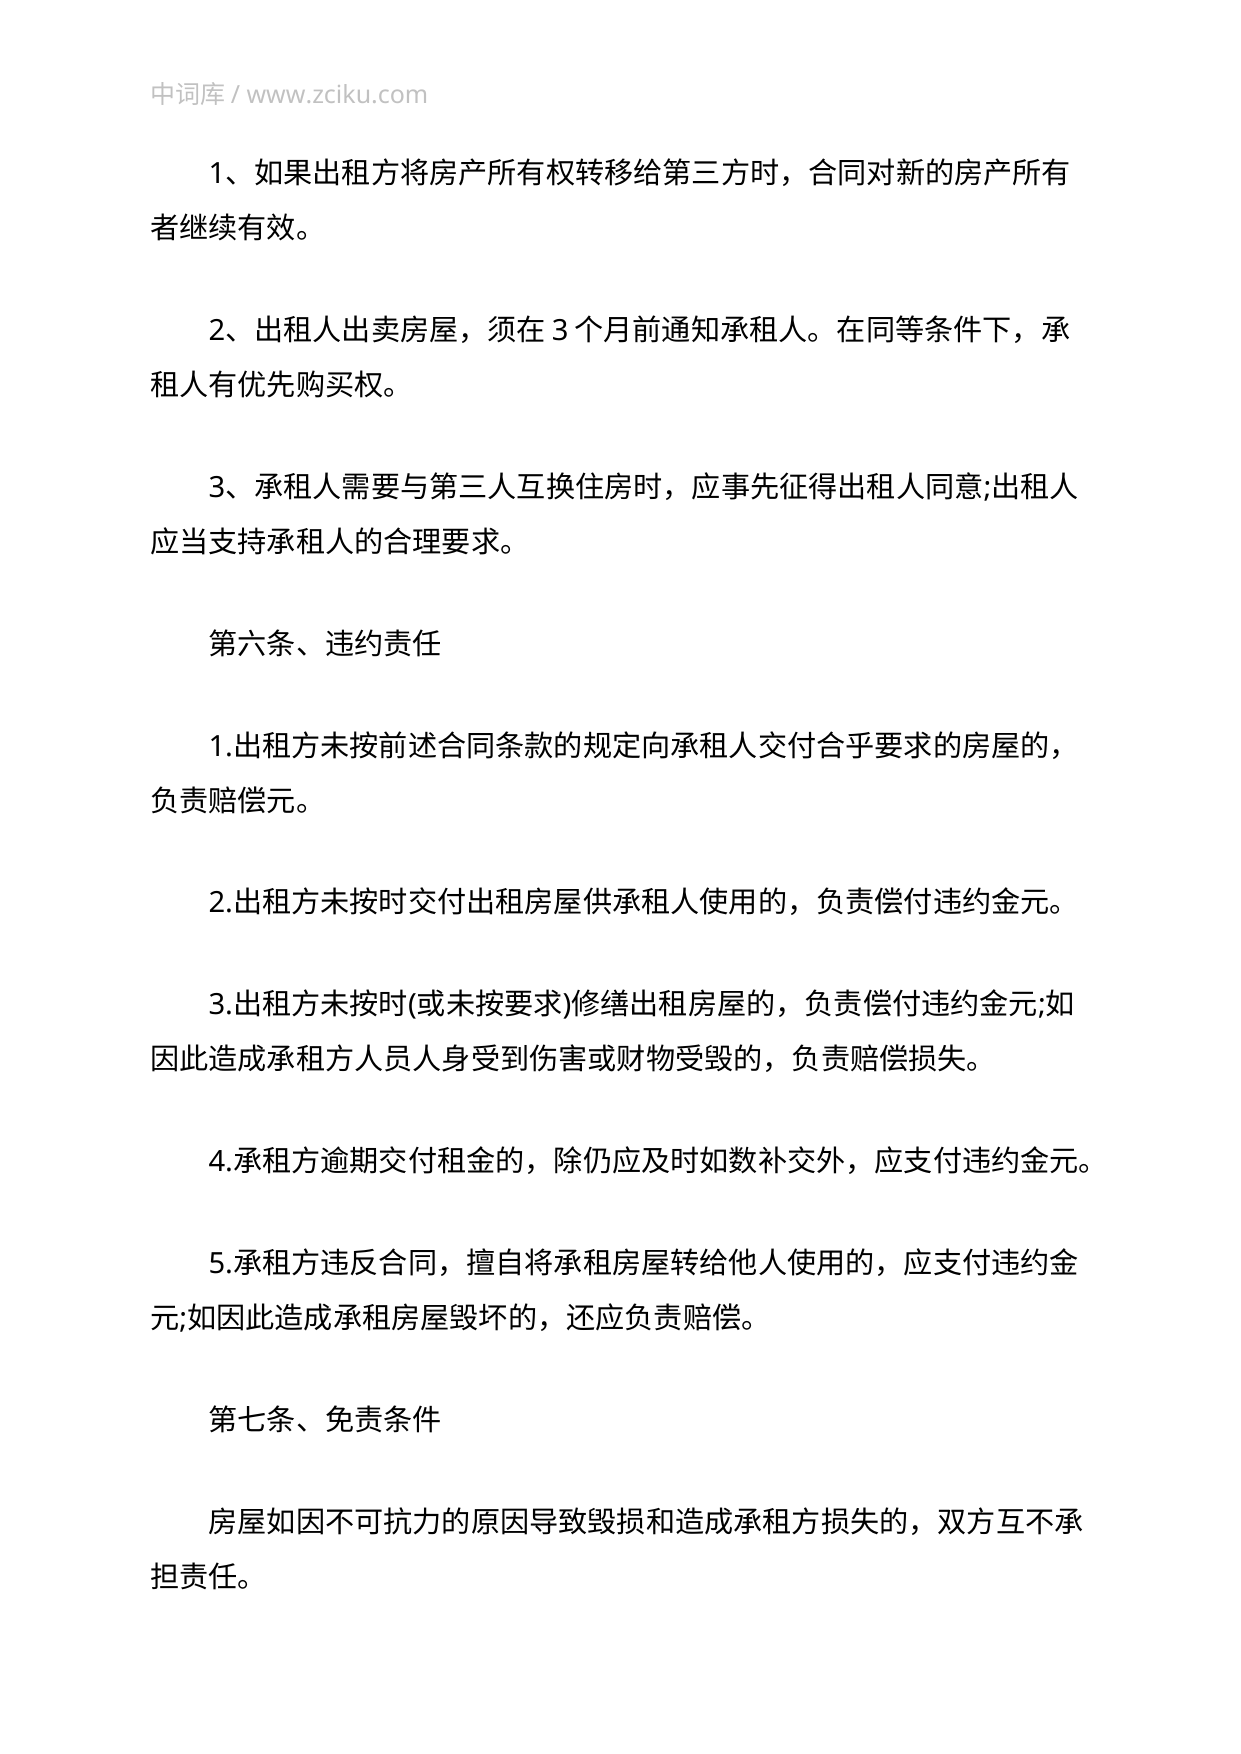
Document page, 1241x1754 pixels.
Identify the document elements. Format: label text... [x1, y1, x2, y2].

text 1.出租方未按前述合同条款的规定向承租人交付合乎要求的房屋的，负责赔偿元。 [150, 722, 1090, 819]
text 5.承租方违反合同，擅自将承租房屋转给他人使用的，应支付违约金元;如因此造成承租房屋毁坏的，还应负责赔偿。 [150, 1239, 1090, 1337]
text 1、如果出租方将房产所有权转移给第三方时，合同对新的房产所有者继续有效。 [150, 150, 1090, 247]
text 2、出租人出卖房屋，须在3个月前通知承租人。在同等条件下，承租人有优先购买权。 [150, 307, 1090, 404]
text 第七条、免责条件 [150, 1397, 1090, 1439]
text 2.出租方未按时交付出租房屋供承租人使用的，负责偿付违约金元。 [150, 879, 1090, 921]
text 房屋如因不可抗力的原因导致毁损和造成承租方损失的，双方互不承担责任。 [150, 1498, 1090, 1596]
text 第六条、违约责任 [150, 620, 1090, 663]
text 3.出租方未按时(或未按要求)修缮出租房屋的，负责偿付违约金元;如因此造成承租方人员人身受到伤害或财物受毁的，负责赔偿损失。 [150, 981, 1090, 1078]
text 3、承租人需要与第三人互换住房时，应事先征得出租人同意;出租人应当支持承租人的合理要求。 [150, 463, 1090, 561]
text 4.承租方逾期交付租金的，除仍应及时如数补交外，应支付违约金元。 [150, 1138, 1090, 1180]
